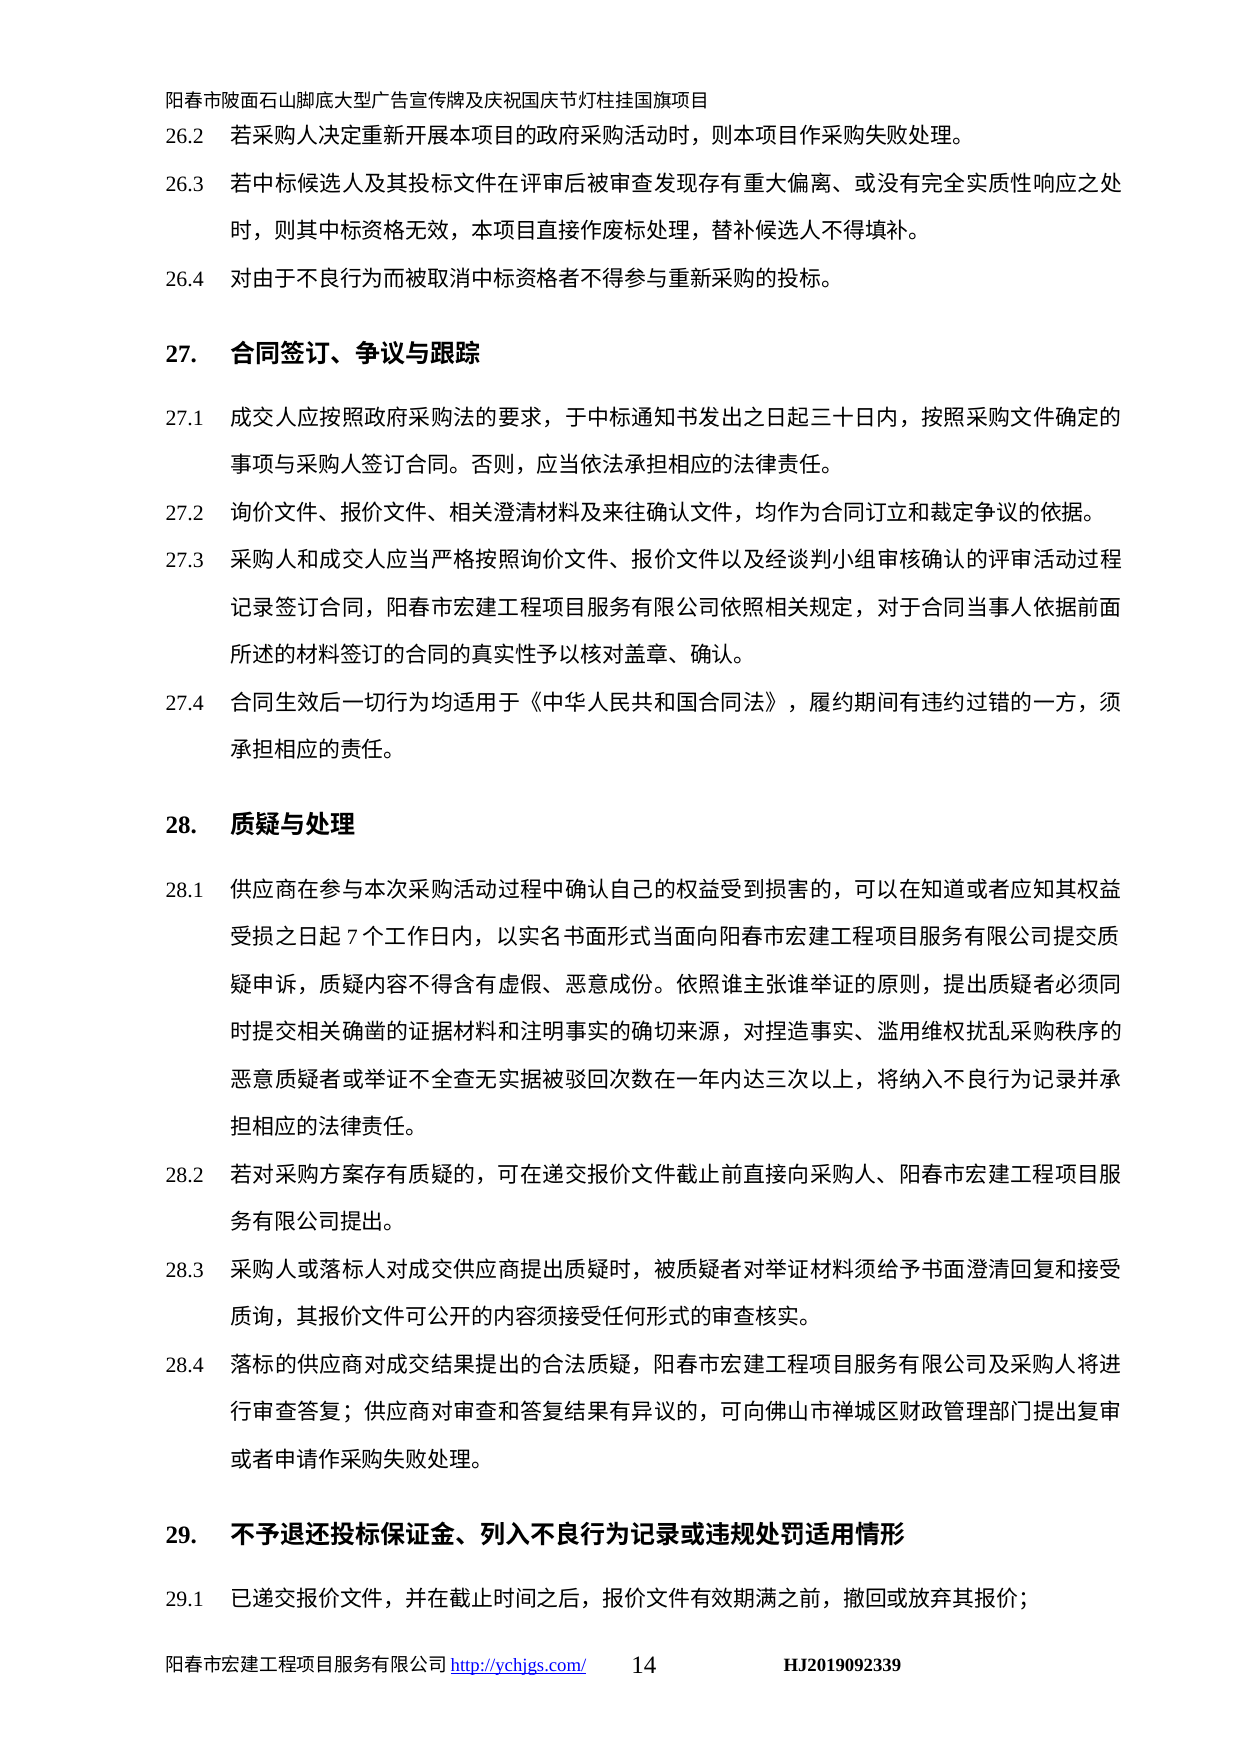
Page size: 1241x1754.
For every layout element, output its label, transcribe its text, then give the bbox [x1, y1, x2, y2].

list 采购人或落标人对成交供应商提出质疑时，被质疑者对举证材料须给予书面澄清回复和接受质询，其报价文件可公开的内容须接受任何形式的审查核实。 [165, 1252, 1122, 1331]
list 供应商在参与本次采购活动过程中确认自己的权益受到损害的，可以在知道或者应知其权益受损之日起7个工作日内，以实名书面形式当面向阳春市宏建工程项目服务有限公司提交质疑申诉，质疑内容不得含有虚假、恶意成份。依照谁主张谁举证的原则，提出质疑者必须同时提交相关确凿的证据材料和注明事实的确切来源，对捏造事实、滥用维权扰乱采购秩序的恶意质疑者或举证不全查无实据被驳回次数在一年内达三次以上，将纳入不良行为记录并承担相应的法律责任。 [165, 872, 1122, 1141]
list 采购人和成交人应当严格按照询价文件、报价文件以及经谈判小组审核确认的评审活动过程记录签订合同，阳春市宏建工程项目服务有限公司依照相关规定，对于合同当事人依据前面所述的材料签订的合同的真实性予以核对盖章、确认。 [165, 542, 1122, 669]
list 若对采购方案存有质疑的，可在递交报价文件截止前直接向采购人、阳春市宏建工程项目服务有限公司提出。 [165, 1157, 1122, 1236]
list 若中标候选人及其投标文件在评审后被审查发现存有重大偏离、或没有完全实质性响应之处时，则其中标资格无效，本项目直接作废标处理，替补候选人不得填补。 [165, 166, 1122, 245]
list 对由于不良行为而被取消中标资格者不得参与重新采购的投标。 [165, 261, 1122, 292]
list 已递交报价文件，并在截止时间之后，报价文件有效期满之前，撤回或放弃其报价； [165, 1581, 1122, 1613]
list 合同生效后一切行为均适用于《中华人民共和国合同法》，履约期间有违约过错的一方，须承担相应的责任。 [165, 685, 1122, 764]
list 不予退还投标保证金、列入不良行为记录或违规处罚适用情形 [165, 1514, 1122, 1551]
list 质疑与处理 [165, 805, 1122, 841]
list 合同签订、争议与跟踪 [165, 333, 1122, 369]
list 询价文件、报价文件、相关澄清材料及来往确认文件，均作为合同订立和裁定争议的依据。 [165, 495, 1122, 527]
list 落标的供应商对成交结果提出的合法质疑，阳春市宏建工程项目服务有限公司及采购人将进行审查答复；供应商对审查和答复结果有异议的，可向佛山市禅城区财政管理部门提出复审或者申请作采购失败处理。 [165, 1347, 1122, 1473]
list 成交人应按照政府采购法的要求，于中标通知书发出之日起三十日内，按照采购文件确定的事项与采购人签订合同。否则，应当依法承担相应的法律责任。 [165, 400, 1122, 479]
list 若采购人决定重新开展本项目的政府采购活动时，则本项目作采购失败处理。 [165, 118, 1122, 150]
